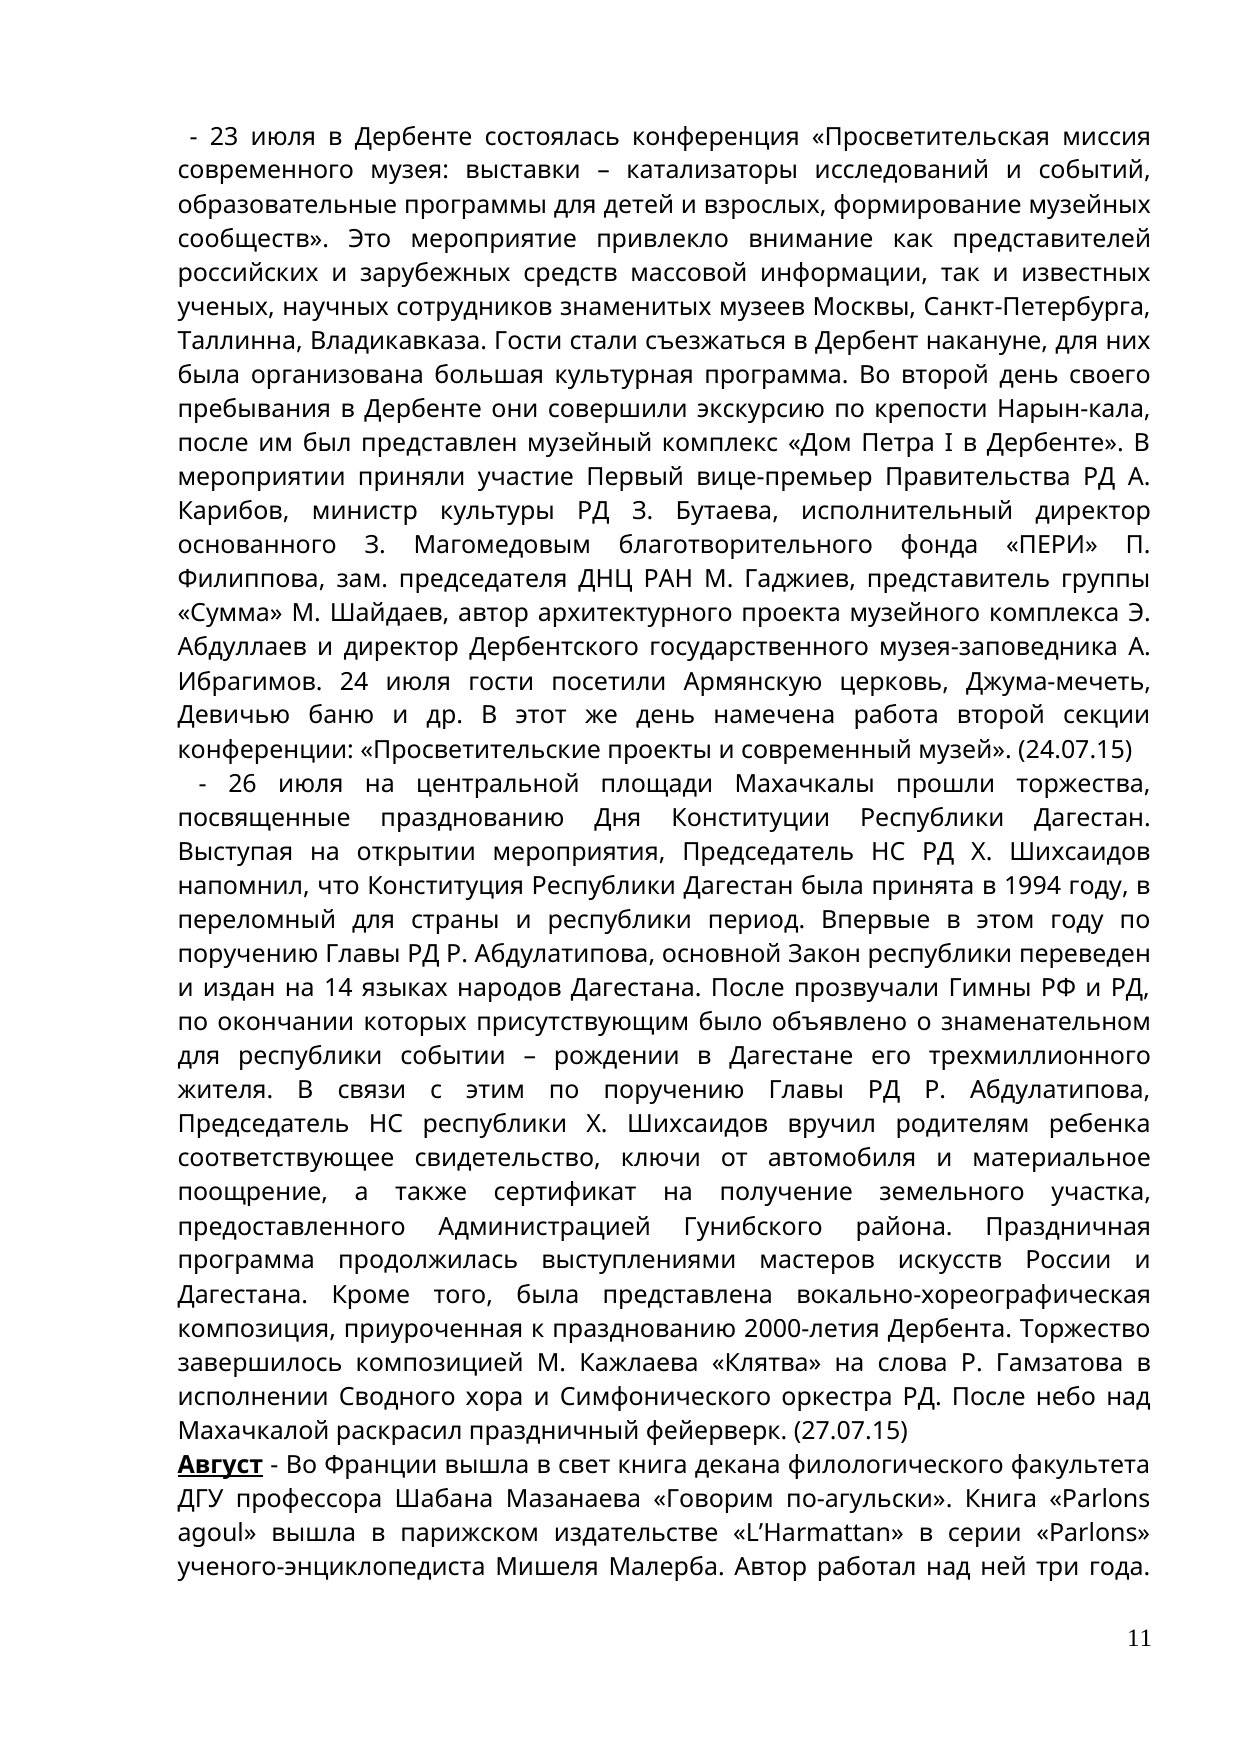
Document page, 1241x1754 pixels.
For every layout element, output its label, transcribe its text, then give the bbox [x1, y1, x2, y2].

text - 23 июля в Дербенте состоялась конференция «Просветительская миссия современного музея: выставки – катализаторы исследований и событий, образовательные программы для детей и взрослых, формирование музейных сообществ». Это мероприятие привлекло внимание как представителей российских и зарубежных средств массовой информации, так и известных ученых, научных сотрудников знаменитых музеев Москвы, Санкт-Петербурга, Таллинна, Владикавказа. Гости стали съезжаться в Дербент накануне, для них была организована большая культурная программа. Во второй день своего пребывания в Дербенте они совершили экскурсию по крепости Нарын-кала, после им был представлен музейный комплекс «Дом Петра I в Дербенте». В мероприятии приняли участие Первый вице-премьер Правительства РД А. Карибов, министр культуры РД З. Бутаева, исполнительный директор основанного З. Магомедовым благотворительного фонда «ПЕРИ» П. Филиппова, зам. председателя ДНЦ РАН М. Гаджиев, представитель группы «Сумма» М. Шайдаев, автор архитектурного проекта музейного комплекса Э. Абдуллаев и директор Дербентского государственного музея-заповедника А. Ибрагимов. 24 июля гости посетили Армянскую церковь, Джума-мечеть, Девичью баню и др. В этот же день намечена работа второй секции конференции: «Просветительские проекты и современный музей». (24.07.15) [177, 118, 1152, 765]
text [177, 1447, 1152, 1583]
text - 26 июля на центральной площади Махачкалы прошли торжества, посвященные празднованию Дня Конституции Республики Дагестан. Выступая на открытии мероприятия, Председатель НС РД Х. Шихсаидов напомнил, что Конституция Республики Дагестан была принята в 1994 году, в переломный для страны и республики период. Впервые в этом году по поручению Главы РД Р. Абдулатипова, основной Закон республики переведен и издан на 14 языках народов Дагестана. После прозвучали Гимны РФ и РД, по окончании которых присутствующим было объявлено о знаменательном для республики событии – рождении в Дагестане его трехмиллионного жителя. В связи с этим по поручению Главы РД Р. Абдулатипова, Председатель НС республики Х. Шихсаидов вручил родителям ребенка соответствующее свидетельство, ключи от автомобиля и материальное поощрение, а также сертификат на получение земельного участка, предоставленного Администрацией Гунибского района. Праздничная программа продолжилась выступлениями мастеров искусств России и Дагестана. Кроме того, была представлена вокально-хореографическая композиция, приуроченная к празднованию 2000-летия Дербента. Торжество завершилось композицией М. Кажлаева «Клятва» на слова Р. Гамзатова в исполнении Сводного хора и Симфонического оркестра РД. После небо над Махачкалой раскрасил праздничный фейерверк. (27.07.15) [177, 765, 1152, 1447]
